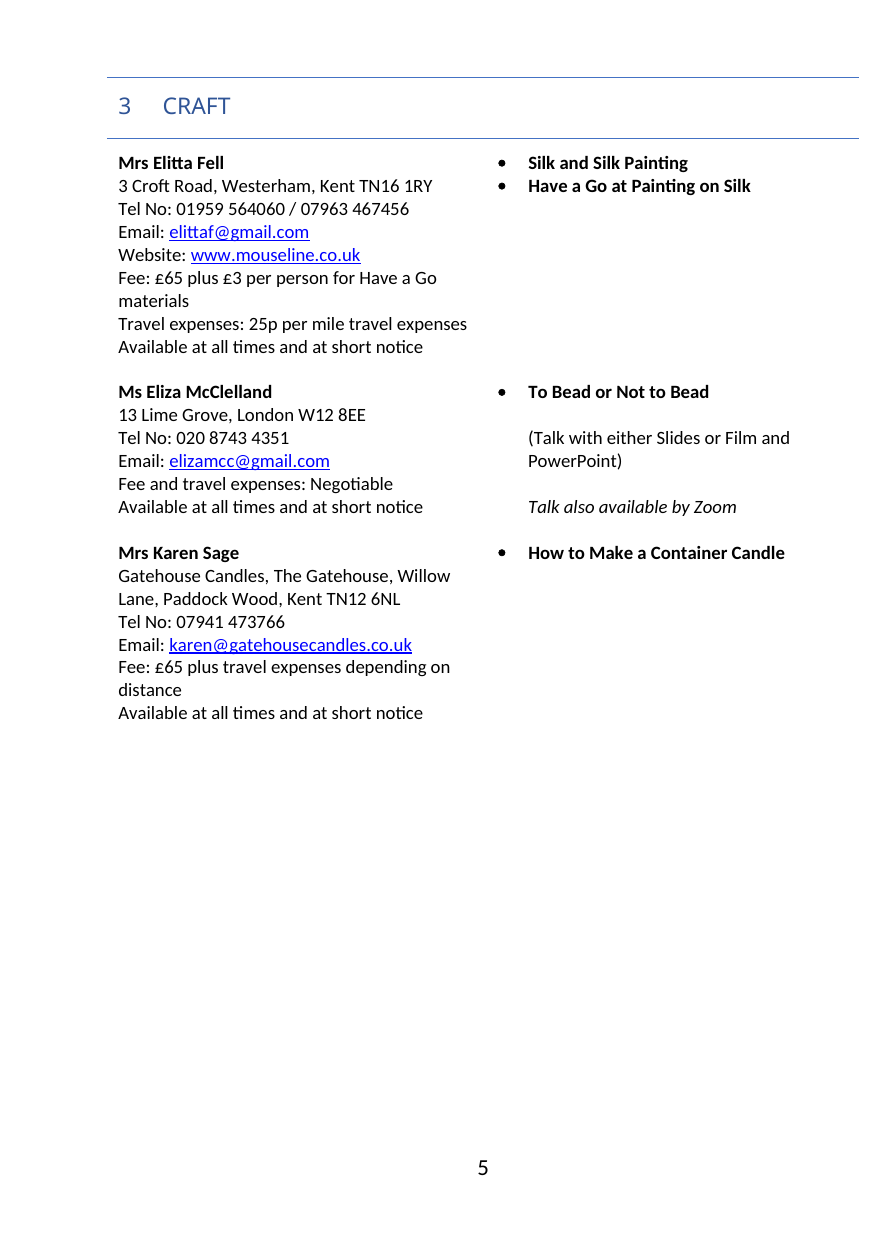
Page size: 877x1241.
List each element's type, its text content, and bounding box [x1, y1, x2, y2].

table_cell Ms Eliza McClelland 13 Lime Grove, London W12 8EE Tel No: 020 8743 4351 Email: elizamcc@gmail.com Fee and travel expenses: Negotiable Available at all times and at short notice [107, 381, 484, 541]
table_header 3 CRAFT [107, 78, 859, 138]
table_cell Mrs Elitta Fell 3 Croft Road, Westerham, Kent TN16 1RY Tel No: 01959 564060 / 07963 467456 Email: elittaf@gmail.com Website: www.mouseline.co.uk Fee: £65 plus £3 per person for Have a Go materials Travel expenses: 25p per mile travel expenses Available at all times and at short notice [107, 139, 484, 381]
table_cell How to Make a Container Candle [484, 541, 859, 747]
table_cell To Bead or Not to Bead (Talk with either Slides or Film and PowerPoint) Talk also available by Zoom [484, 381, 859, 541]
table_cell Mrs Karen Sage Gatehouse Candles, The Gatehouse, Willow Lane, Paddock Wood, Kent TN12 6NL Tel No: 07941 473766 Email: karen@gatehousecandles.co.uk Fee: £65 plus travel expenses depending on distance Available at all times and at short notice [107, 541, 484, 747]
table_cell Silk and Silk Painting Have a Go at Painting on Silk [484, 139, 859, 381]
